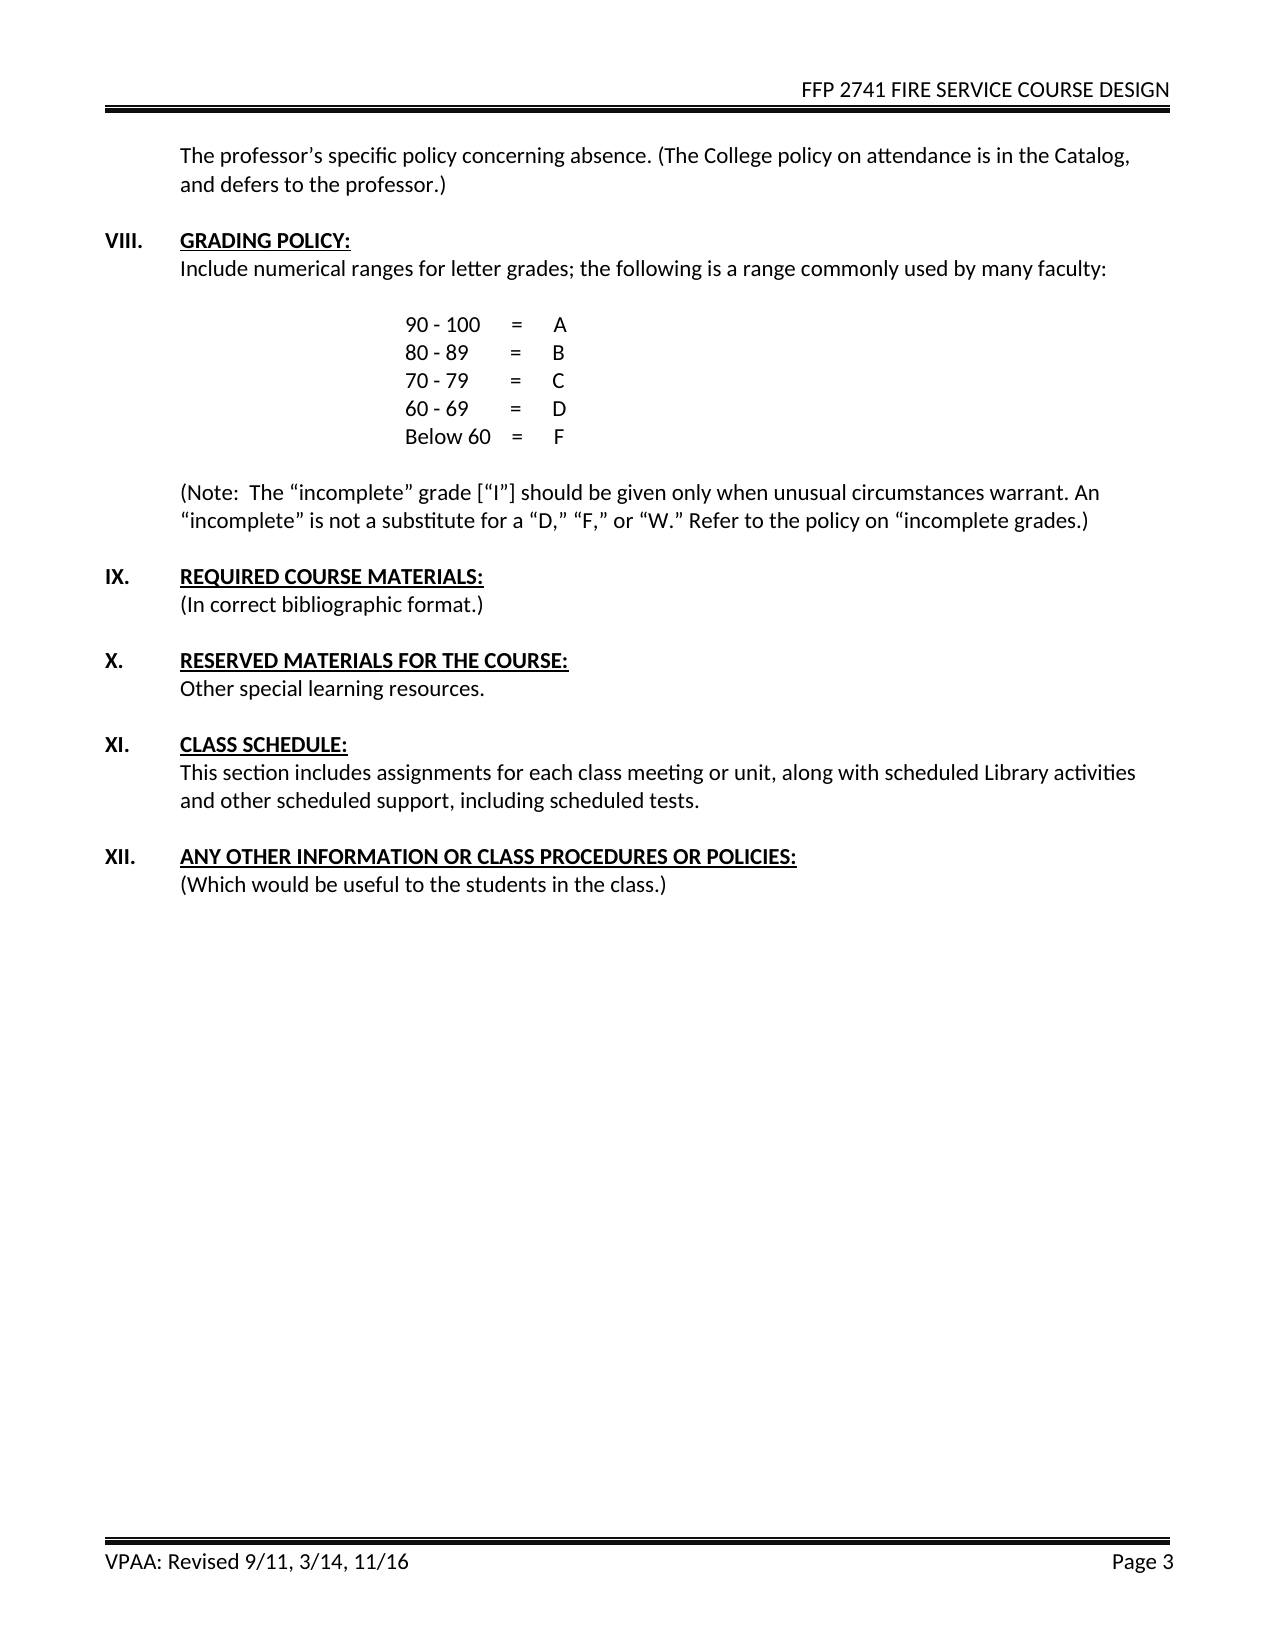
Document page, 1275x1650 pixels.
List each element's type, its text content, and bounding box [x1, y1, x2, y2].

list GRADING POLICY: [105, 226, 1170, 254]
text (Which would be useful to the students in the class.) [180, 870, 1170, 898]
text 70 - 79 = C [405, 366, 1170, 394]
text Other special learning resources. [180, 674, 1170, 702]
list ANY OTHER INFORMATION OR CLASS PROCEDURES OR POLICIES: [105, 842, 1170, 870]
text Include numerical ranges for letter grades; the following is a range commonly used by many faculty: [180, 254, 1170, 282]
text The professor’s specific policy concerning absence. (The College policy on attendance is in the Catalog, and defers to the professor.) [180, 142, 1170, 198]
text (In correct bibliographic format.) [180, 590, 1170, 618]
text (Note: The “incomplete” grade [“I”] should be given only when unusual circumstances warrant. An “incomplete” is not a substitute for a “D,” “F,” or “W.” Refer to the policy on “incomplete grades.) [180, 478, 1170, 534]
text Below 60 = F [405, 422, 1170, 450]
list CLASS SCHEDULE: [105, 730, 1170, 758]
text This section includes assignments for each class meeting or unit, along with scheduled Library activities and other scheduled support, including scheduled tests. [180, 758, 1170, 814]
text 60 - 69 = D [405, 394, 1170, 422]
list REQUIRED COURSE MATERIALS: [105, 562, 1170, 590]
text 80 - 89 = B [405, 338, 1170, 366]
list RESERVED MATERIALS FOR THE COURSE: [105, 646, 1170, 674]
text 90 - 100 = A [405, 310, 1170, 338]
